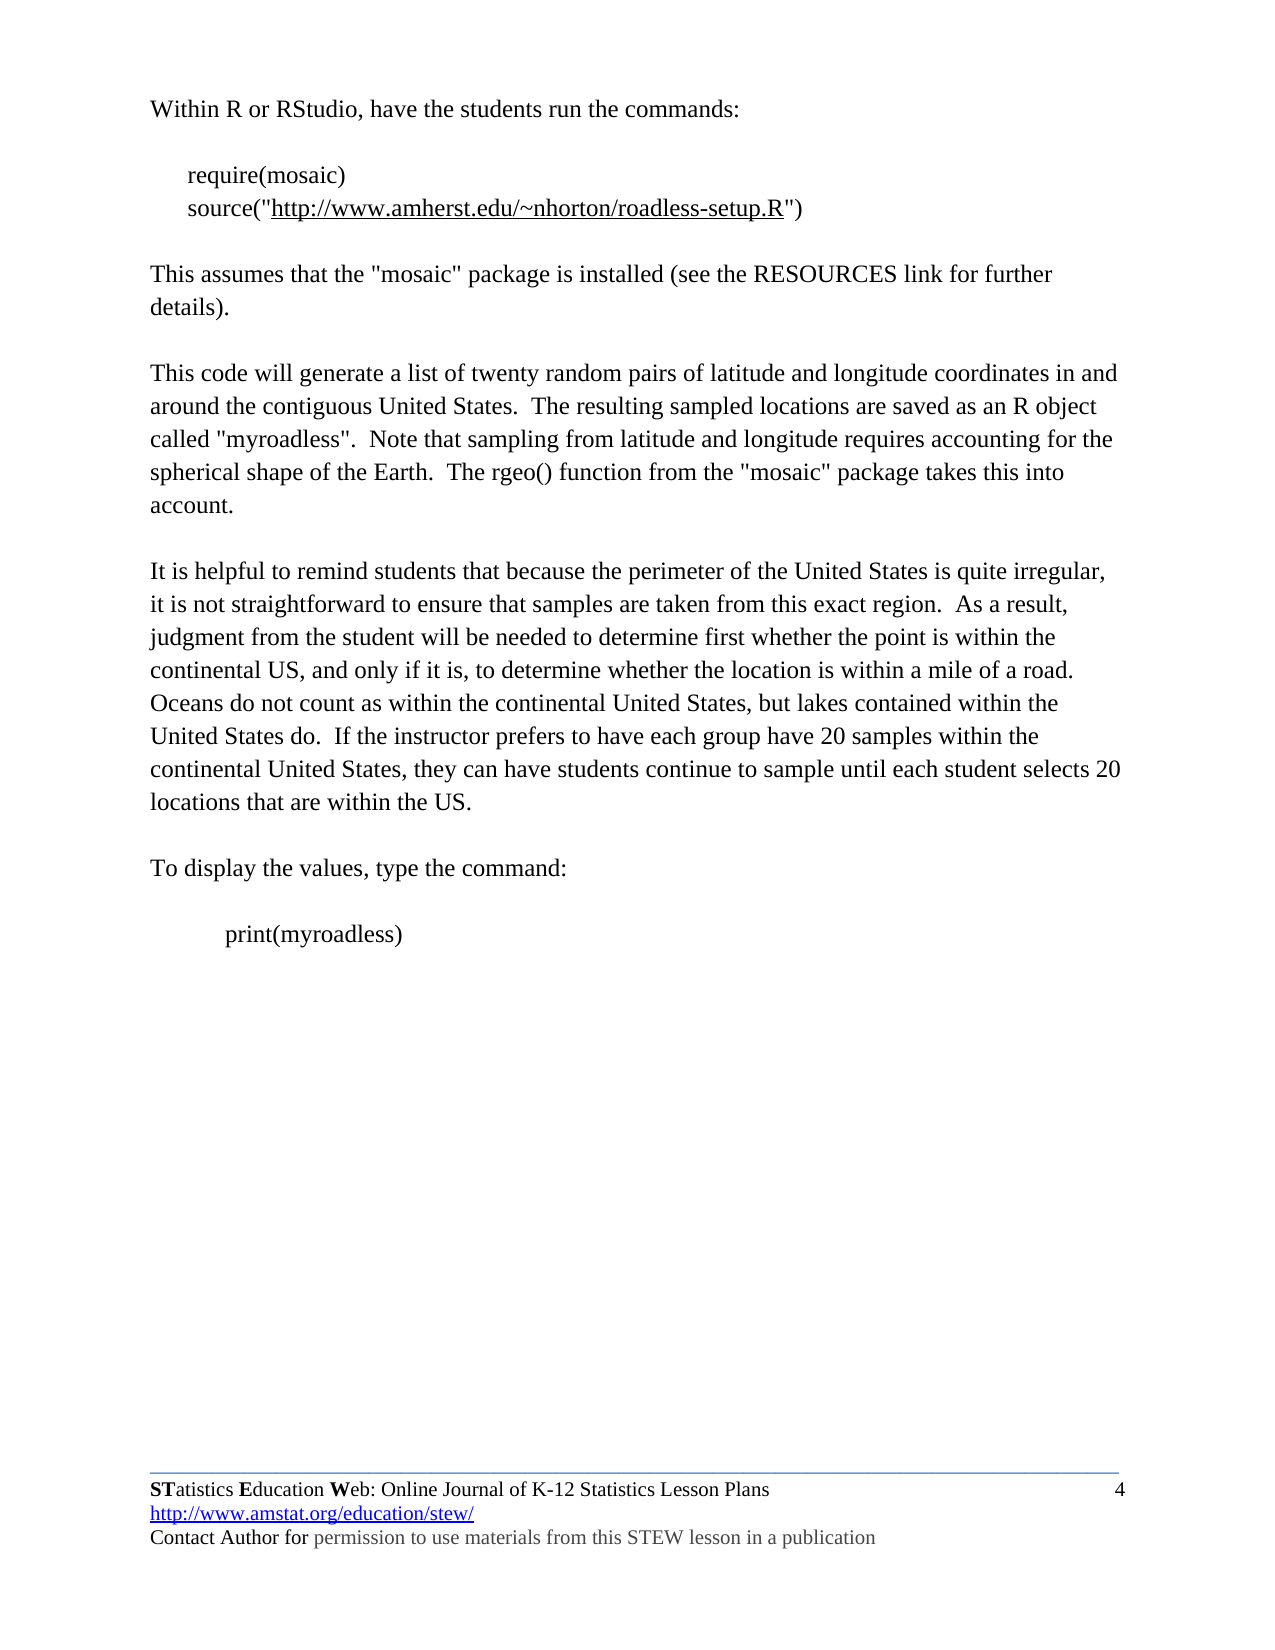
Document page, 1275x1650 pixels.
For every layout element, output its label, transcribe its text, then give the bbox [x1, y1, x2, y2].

text It is helpful to remind students that because the perimeter of the United States is quite irregular, it is not straightforward to ensure that samples are taken from this exact region. As a result, judgment from the student will be needed to determine first whether the point is within the continental US, and only if it is, to determine whether the location is within a mile of a road. Oceans do not count as within the continental United States, but lakes contained within the United States do. If the instructor prefers to have each group have 20 samples within the continental United States, they can have students continue to sample until each student selects 20 locations that are within the US. [150, 556, 1125, 816]
text print(myroadless) [150, 919, 1125, 948]
text This assumes that the "mosaic" package is installed (see the RESOURCES link for further details). [150, 259, 1125, 321]
text To display the values, type the command: [150, 853, 1125, 882]
text Within R or RStudio, have the students run the commands: [150, 94, 1125, 122]
text source("http://www.amherst.edu/~nhorton/roadless-setup.R") [187, 193, 1125, 222]
text This code will generate a list of twenty random pairs of latitude and longitude coordinates in and around the contiguous United States. The resulting sampled locations are saved as an R object called "myroadless". Note that sampling from latitude and longitude requires accounting for the spherical shape of the Earth. The rgeo() function from the "mosaic" package takes this into account. [150, 358, 1125, 519]
text require(mosaic) [187, 160, 1125, 188]
